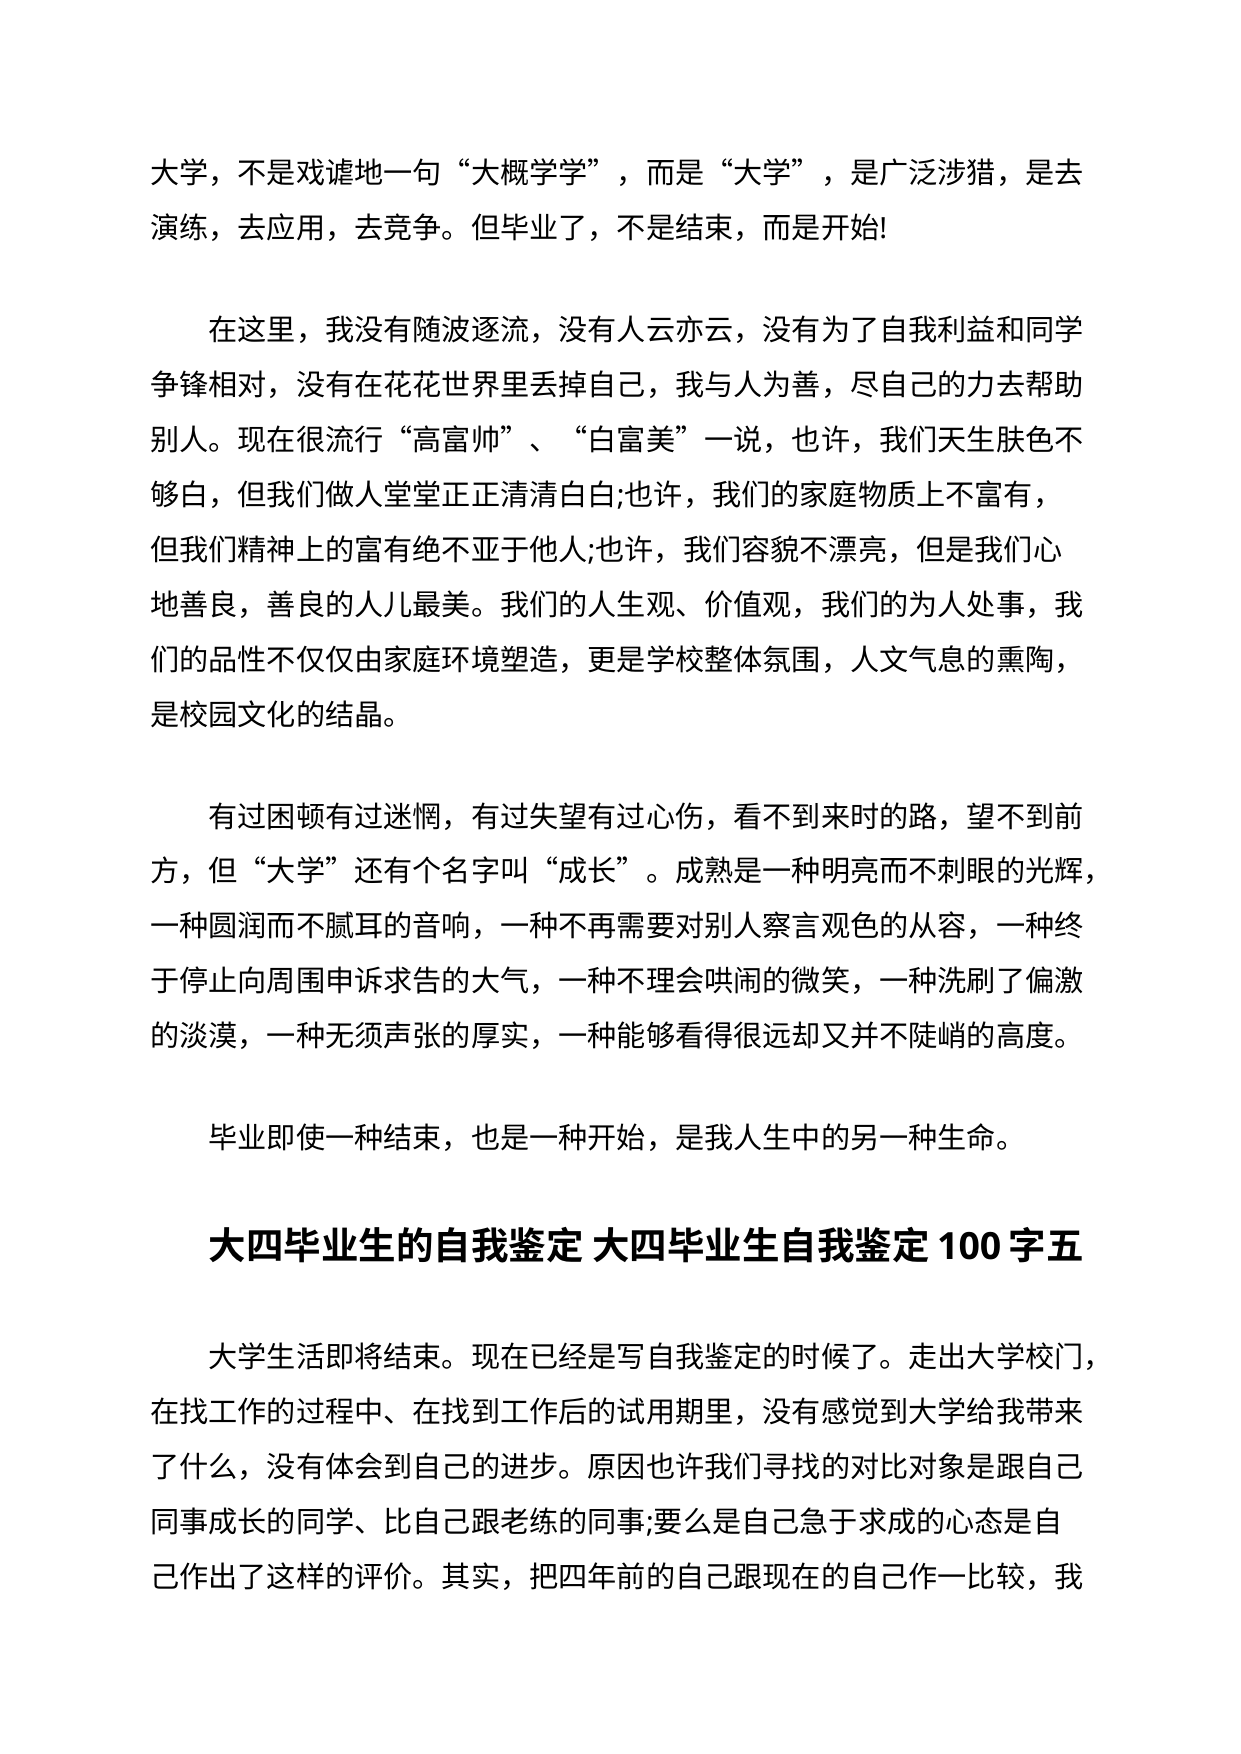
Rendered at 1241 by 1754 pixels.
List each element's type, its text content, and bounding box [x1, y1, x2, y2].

text 毕业即使一种结束，也是一种开始，是我人生中的另一种生命。 [150, 1114, 1090, 1157]
text 在这里，我没有随波逐流，没有人云亦云，没有为了自我利益和同学争锋相对，没有在花花世界里丢掉自己，我与人为善，尽自己的力去帮助别人。现在很流行“高富帅”、“白富美”一说，也许，我们天生肤色不够白，但我们做人堂堂正正清清白白;也许，我们的家庭物质上不富有，但我们精神上的富有绝不亚于他人;也许，我们容貌不漂亮，但是我们心地善良，善良的人儿最美。我们的人生观、价值观，我们的为人处事，我们的品性不仅仅由家庭环境塑造，更是学校整体氛围，人文气息的熏陶，是校园文化的结晶。 [150, 307, 1090, 734]
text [150, 1334, 1090, 1596]
text 大四毕业生的自我鉴定 大四毕业生自我鉴定100字五 [150, 1216, 1090, 1271]
text 有过困顿有过迷惘，有过失望有过心伤，看不到来时的路，望不到前方，但“大学”还有个名字叫“成长”。成熟是一种明亮而不刺眼的光辉，一种圆润而不腻耳的音响，一种不再需要对别人察言观色的从容，一种终于停止向周围申诉求告的大气，一种不理会哄闹的微笑，一种洗刷了偏激的淡漠，一种无须声张的厚实，一种能够看得很远却又并不陡峭的高度。 [150, 793, 1090, 1055]
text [150, 150, 1090, 247]
